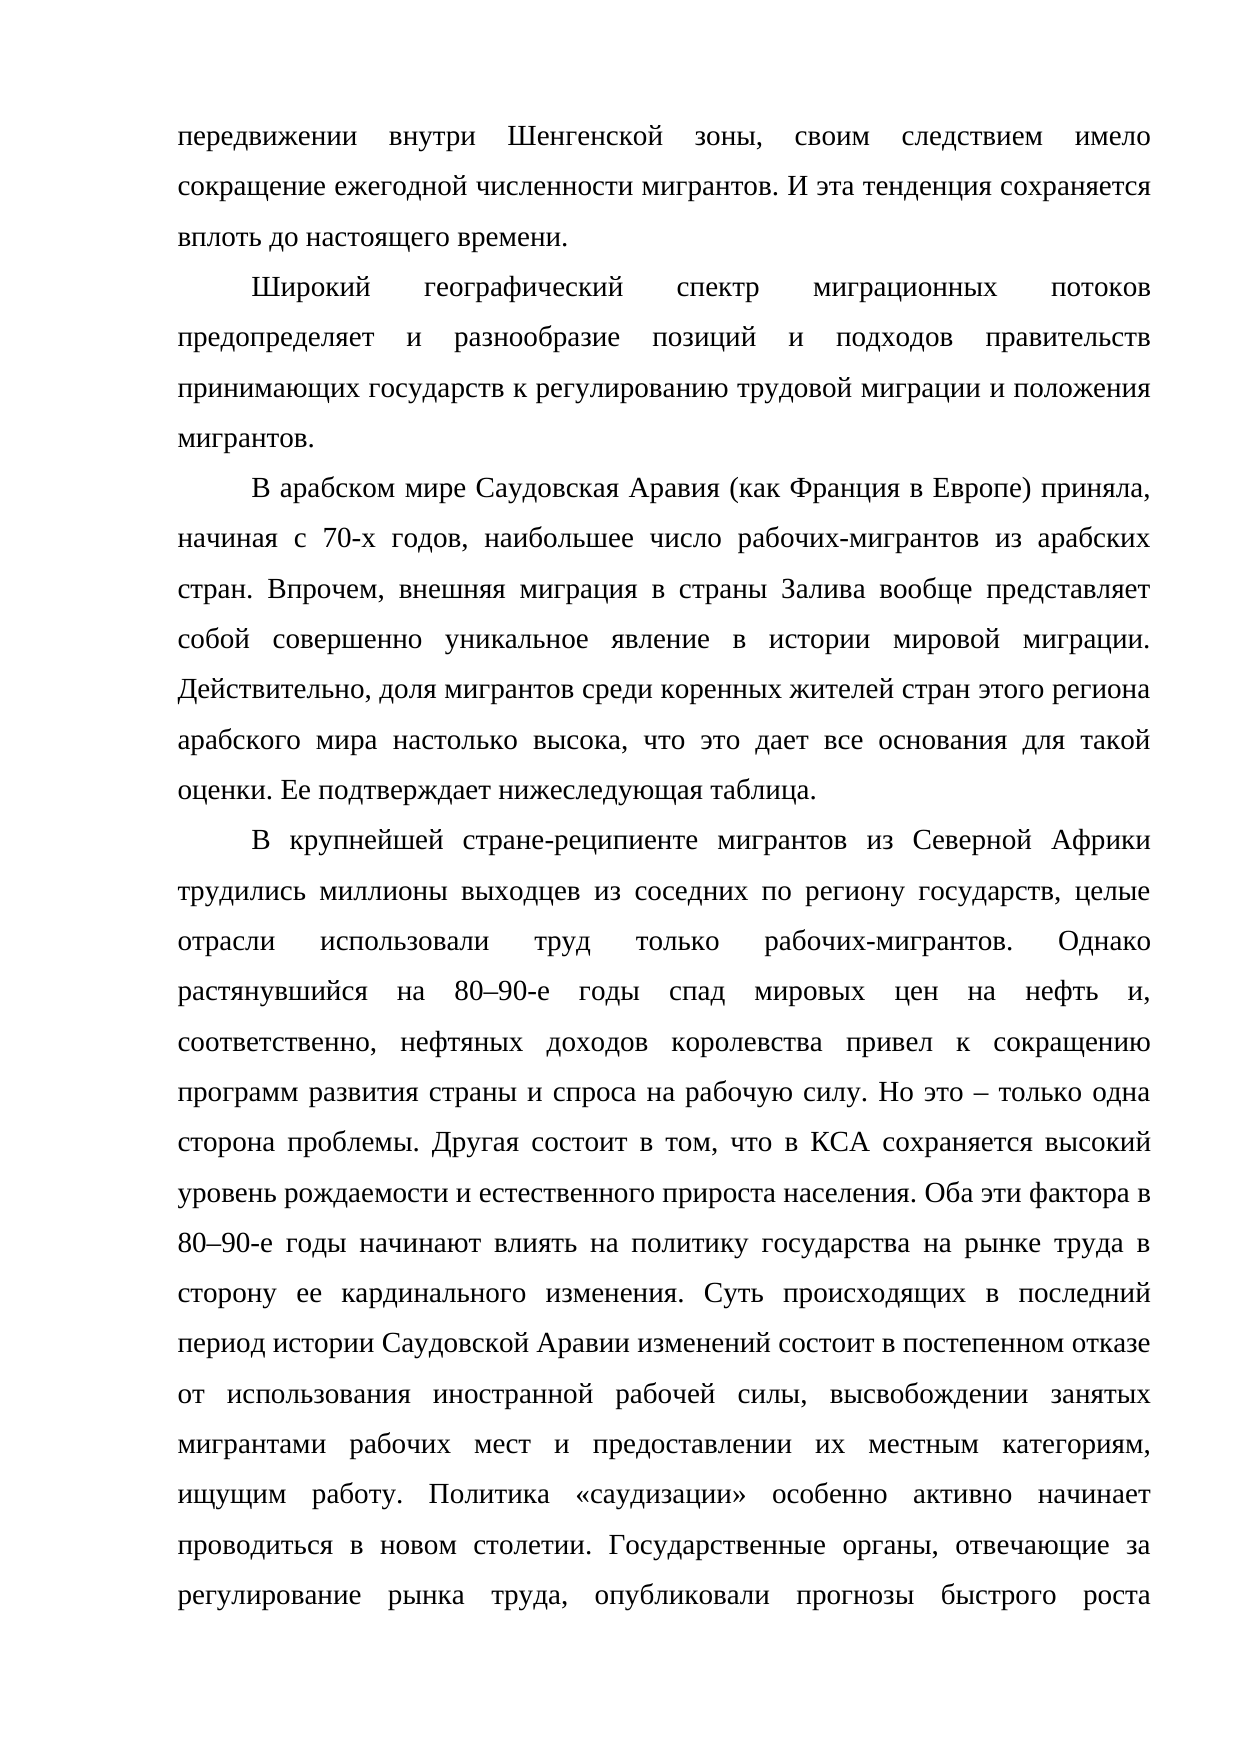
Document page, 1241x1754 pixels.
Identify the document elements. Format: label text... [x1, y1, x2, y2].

text Широкий географический спектр миграционных потоков предопределяет и разнообразие позиций и подходов правительств принимающих государств к регулированию трудовой миграции и положения мигрантов. [177, 269, 1152, 453]
text В арабском мире Саудовская Аравия (как Франция в Европе) приняла, начиная с 70-х годов, наибольшее число рабочих-мигрантов из арабских стран. Впрочем, внешняя миграция в страны Залива вообще представляет собой совершенно уникальное явление в истории мировой миграции. Действительно, доля мигрантов среди коренных жителей стран этого региона арабского мира настолько высока, что это дает все основания для такой оценки. Ее подтверждает нижеследующая таблица. [177, 470, 1152, 806]
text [177, 118, 1152, 252]
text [177, 822, 1152, 1611]
